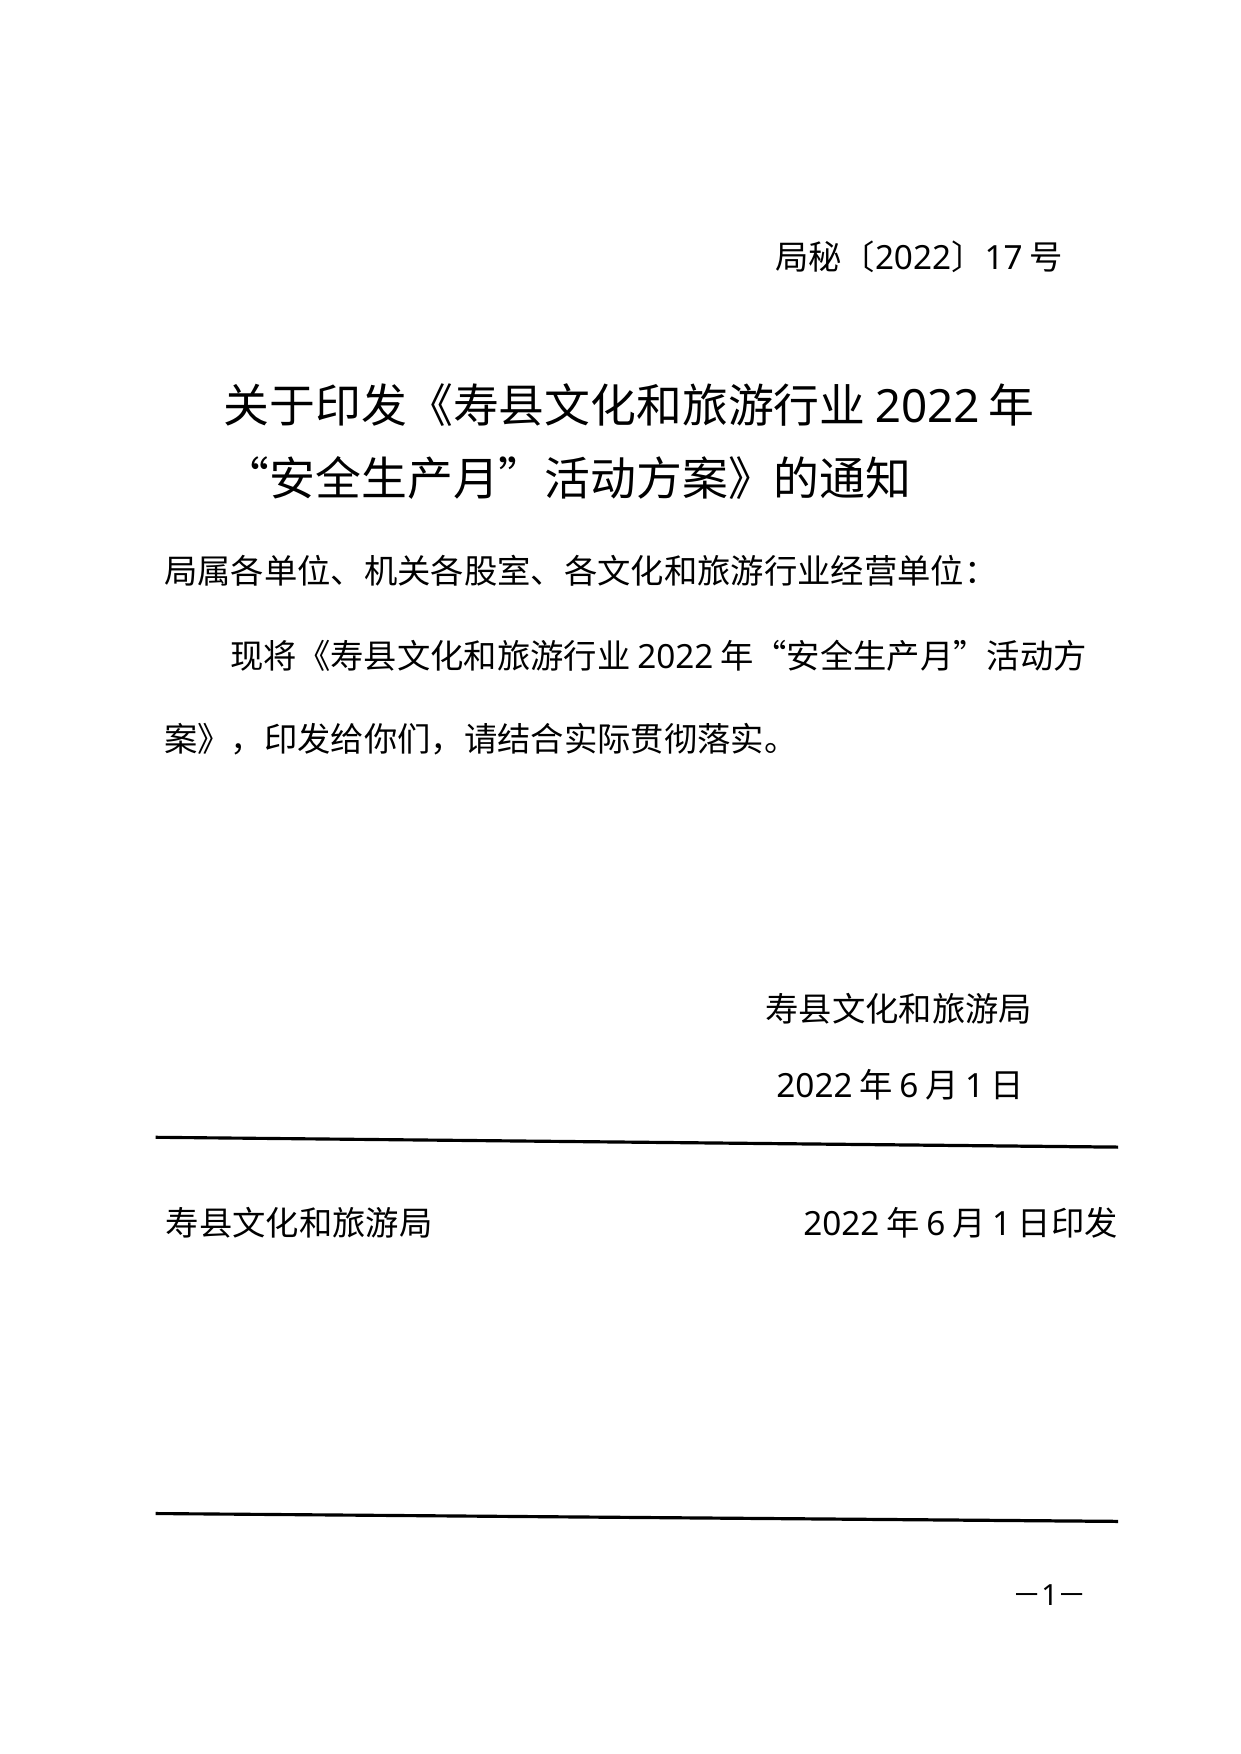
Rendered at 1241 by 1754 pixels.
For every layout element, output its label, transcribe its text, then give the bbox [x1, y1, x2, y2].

text 寿县文化和旅游局 [166, 983, 1032, 1031]
text 寿县文化和旅游局 2022年6月1日印发 [166, 1197, 1117, 1245]
text 局秘〔2022〕17号 [166, 231, 1062, 279]
text 现将《寿县文化和旅游行业2022年“安全生产月”活动方案》，印发给你们，请结合实际贯彻落实。 [164, 629, 1117, 761]
subtitle 关于印发《寿县文化和旅游行业2022年 “安全生产月”活动方案》的通知 [224, 369, 1062, 509]
text 2022年6月1日 [166, 1059, 1024, 1108]
text 局属各单位、机关各股室、各文化和旅游行业经营单位： [164, 544, 1117, 593]
